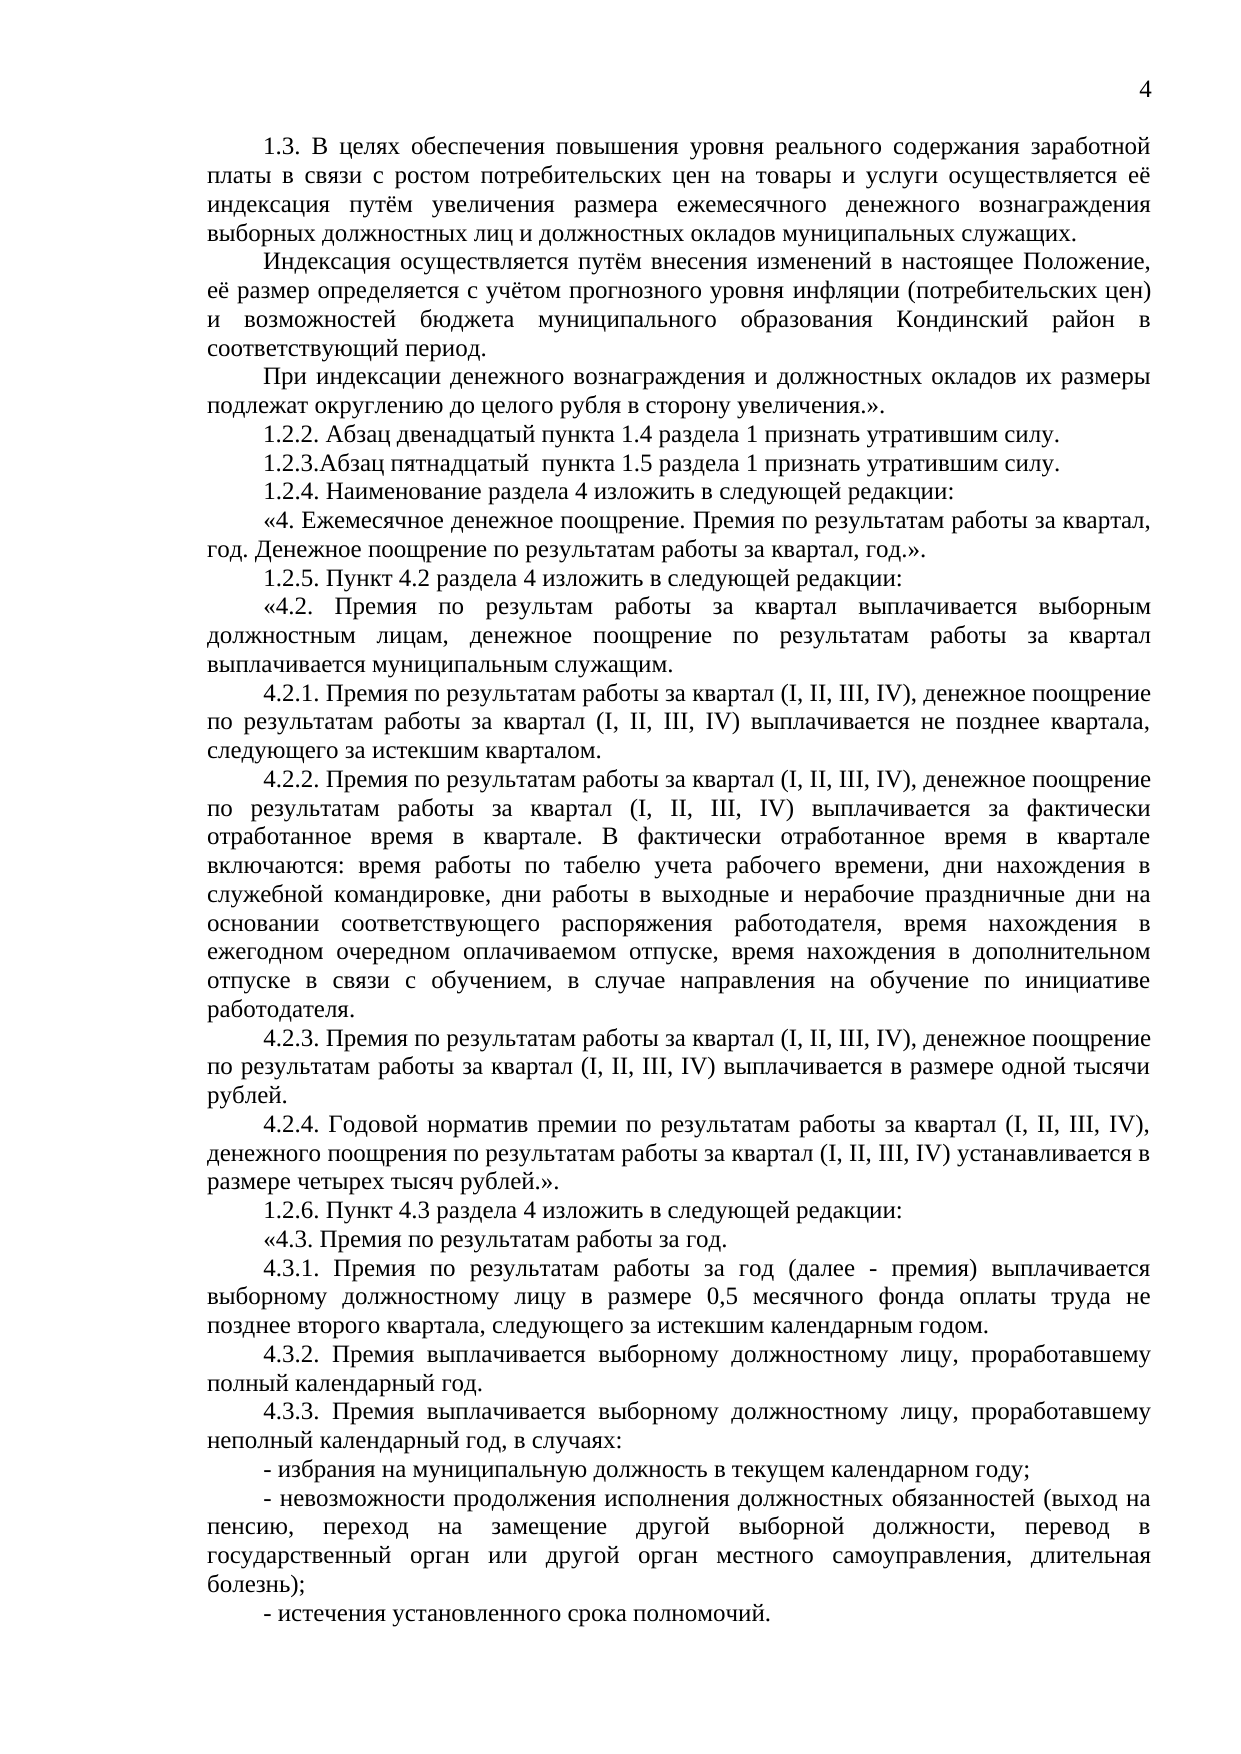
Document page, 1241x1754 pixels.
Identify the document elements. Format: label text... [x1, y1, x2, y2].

text 1.2.3.Абзац пятнадцатый пункта 1.5 раздела 1 признать утратившим силу. [207, 448, 1152, 476]
text 4.2.1. Премия по результатам работы за квартал (I, II, III, IV), денежное поощрение по результатам работы за квартал (I, II, III, IV) выплачивается не позднее квартала, следующего за истекшим кварталом. [207, 678, 1152, 764]
text - невозможности продолжения исполнения должностных обязанностей (выход на пенсию, переход на замещение другой выборной должности, перевод в государственный орган или другой орган местного самоуправления, длительная болезнь); [207, 1483, 1152, 1598]
text 4.3.3. Премия выплачивается выборному должностному лицу, проработавшему неполный календарный год, в случаях: [207, 1396, 1152, 1454]
text 4.3.2. Премия выплачивается выборному должностному лицу, проработавшему полный календарный год. [207, 1339, 1152, 1396]
text - избрания на муниципальную должность в текущем календарном году; [207, 1454, 1152, 1483]
text «4.3. Премия по результатам работы за год. [207, 1224, 1152, 1253]
text 4.3.1. Премия по результатам работы за год (далее - премия) выплачивается выборному должностному лицу в размере 0,5 месячного фонда оплаты труда не позднее второго квартала, следующего за истекшим календарным годом. [207, 1253, 1152, 1339]
text При индексации денежного вознаграждения и должностных окладов их размеры подлежат округлению до целого рубля в сторону увеличения.». [207, 361, 1152, 419]
text 4.2.3. Премия по результатам работы за квартал (I, II, III, IV), денежное поощрение по результатам работы за квартал (I, II, III, IV) выплачивается в размере одной тысячи рублей. [207, 1023, 1152, 1109]
text 1.2.4. Наименование раздела 4 изложить в следующей редакции: [207, 476, 1152, 505]
text «4.2. Премия по результам работы за квартал выплачивается выборным должностным лицам, денежное поощрение по результатам работы за квартал выплачивается муниципальным служащим. [207, 591, 1152, 678]
text 4.2.4. Годовой норматив премии по результатам работы за квартал (I, II, III, IV), денежного поощрения по результатам работы за квартал (I, II, III, IV) устанавливается в размере четырех тысяч рублей.». [207, 1109, 1152, 1195]
text 1.2.6. Пункт 4.3 раздела 4 изложить в следующей редакции: [207, 1195, 1152, 1224]
text Индексация осуществляется путём внесения изменений в настоящее Положение, её размер определяется с учётом прогнозного уровня инфляции (потребительских цен) и возможностей бюджета муниципального образования Кондинский район в соответствующий период. [207, 246, 1152, 361]
text - истечения установленного срока полномочий. [207, 1598, 1152, 1626]
text 4.2.2. Премия по результатам работы за квартал (I, II, III, IV), денежное поощрение по результатам работы за квартал (I, II, III, IV) выплачивается за фактически отработанное время в квартале. В фактически отработанное время в квартале включаются: время работы по табелю учета рабочего времени, дни нахождения в служебной командировке, дни работы в выходные и нерабочие праздничные дни на основании соответствующего распоряжения работодателя, время нахождения в ежегодном очередном оплачиваемом отпуске, время нахождения в дополнительном отпуске в связи с обучением, в случае направления на обучение по инициативе работодателя. [207, 764, 1152, 1023]
text 1.3. В целях обеспечения повышения уровня реального содержания заработной платы в связи с ростом потребительских цен на товары и услуги осуществляется её индексация путём увеличения размера ежемесячного денежного вознаграждения выборных должностных лиц и должностных окладов муниципальных служащих. [207, 131, 1152, 246]
text 1.2.2. Абзац двенадцатый пункта 1.4 раздела 1 признать утратившим силу. [207, 419, 1152, 448]
text «4. Ежемесячное денежное поощрение. Премия по результатам работы за квартал, год. Денежное поощрение по результатам работы за квартал, год.». [207, 505, 1152, 563]
text 1.2.5. Пункт 4.2 раздела 4 изложить в следующей редакции: [207, 563, 1152, 591]
